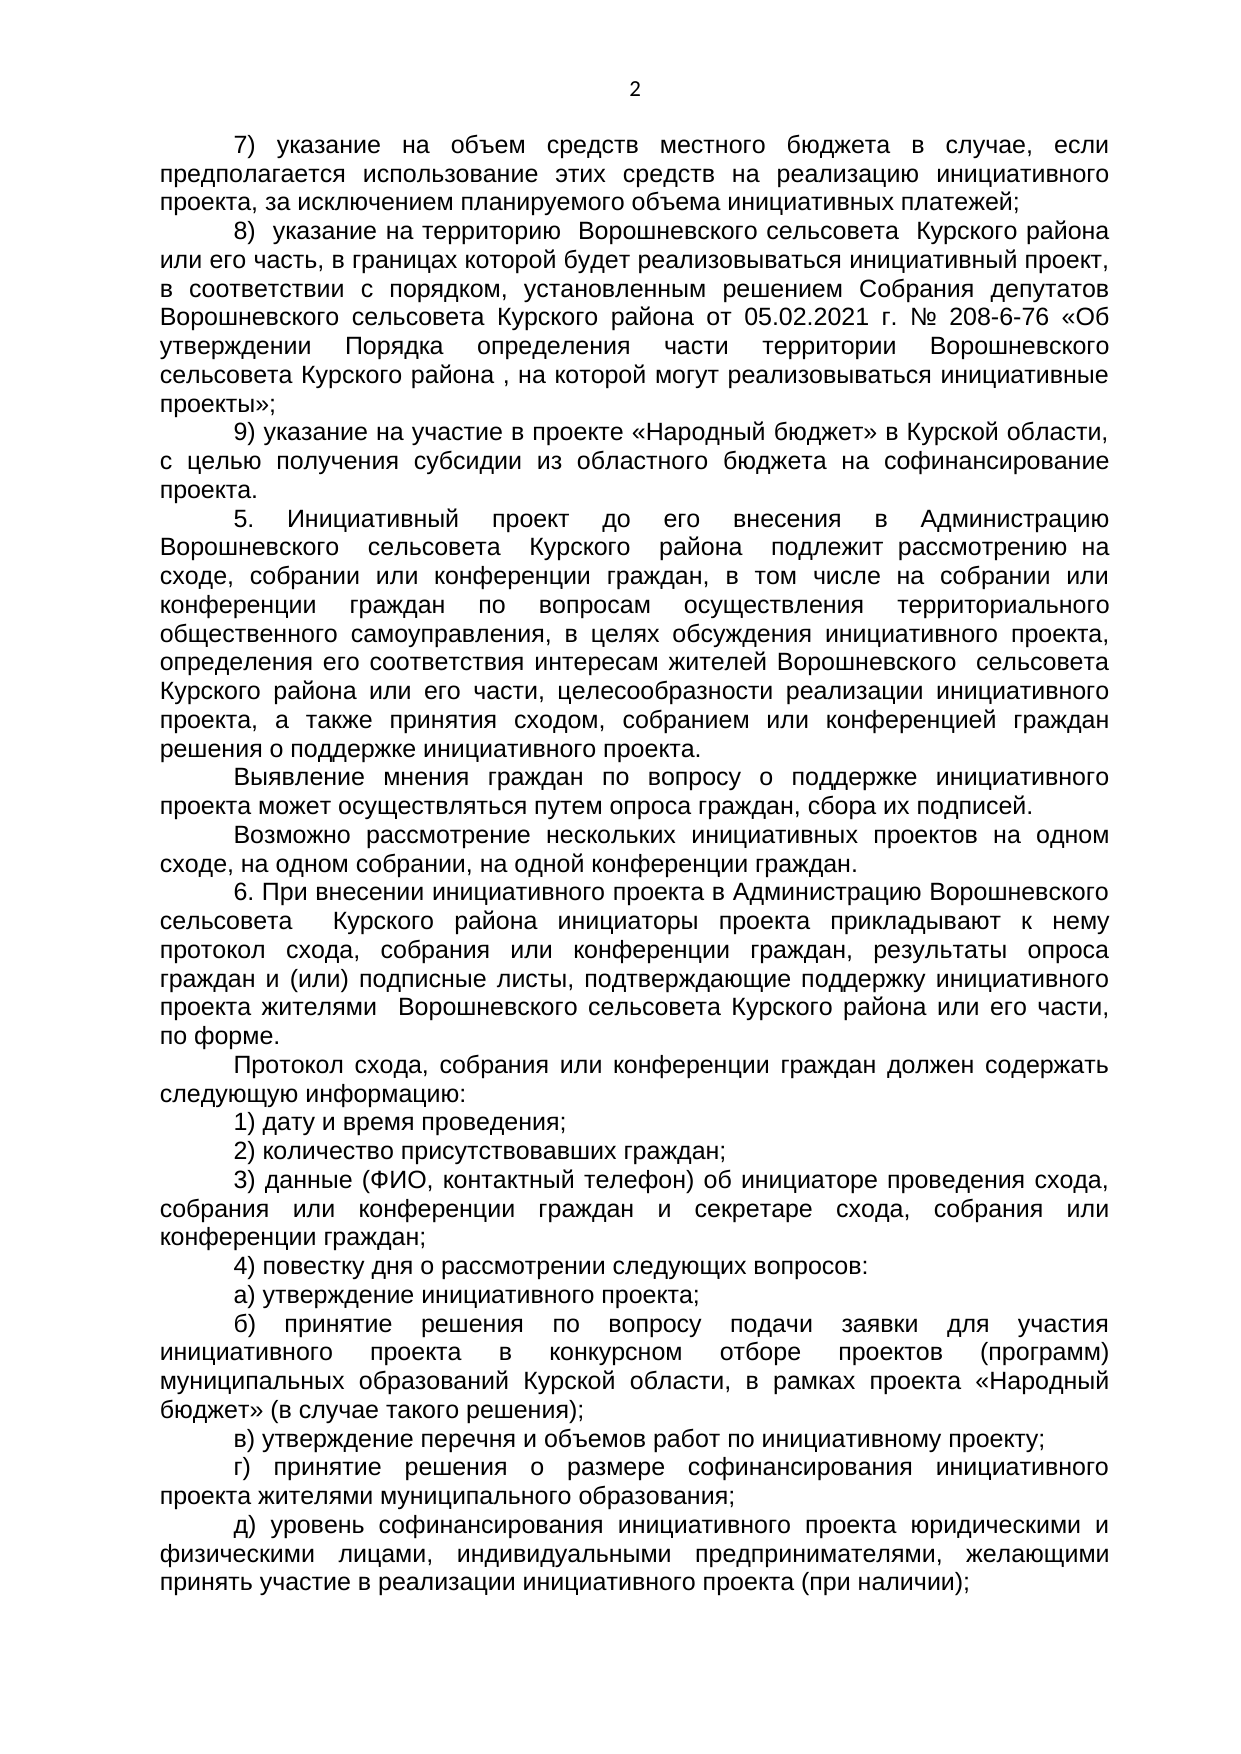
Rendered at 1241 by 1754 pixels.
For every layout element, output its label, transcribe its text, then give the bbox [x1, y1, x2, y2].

text Выявление мнения граждан по вопросу о поддержке инициативного проекта может осуществляться путем опроса граждан, сбора их подписей. [159, 762, 1110, 820]
text 3) данные (ФИО, контактный телефон) об инициаторе проведения схода, собрания или конференции граждан и секретаре схода, собрания или конференции граждан; [159, 1165, 1110, 1251]
text 5. Инициативный проект до его внесения в Администрацию Ворошневского сельсовета Курского района подлежит рассмотрению на сходе, собрании или конференции граждан, в том числе на собрании или конференции граждан по вопросам осуществления территориального общественного самоуправления, в целях обсуждения инициативного проекта, определения его соответствия интересам жителей Ворошневского сельсовета Курского района или его части, целесообразности реализации инициативного проекта, а также принятия сходом, собранием или конференцией граждан решения о поддержке инициативного проекта. [159, 504, 1110, 762]
text а) утверждение инициативного проекта; [159, 1280, 1110, 1309]
text 1) дату и время проведения; [159, 1107, 1110, 1136]
text б) принятие решения по вопросу подачи заявки для участия инициативного проекта в конкурсном отборе проектов (программ) муниципальных образований Курской области, в рамках проекта «Народный бюджет» (в случае такого решения); [159, 1309, 1110, 1424]
text в) утверждение перечня и объемов работ по инициативному проекту; [159, 1424, 1110, 1452]
text Возможно рассмотрение нескольких инициативных проектов на одном сходе, на одном собрании, на одной конференции граждан. [159, 820, 1110, 877]
text 2) количество присутствовавших граждан; [159, 1136, 1110, 1165]
text 7) указание на объем средств местного бюджета в случае, если предполагается использование этих средств на реализацию инициативного проекта, за исключением планируемого объема инициативных платежей; [159, 130, 1110, 216]
text 4) повестку дня о рассмотрении следующих вопросов: [159, 1251, 1110, 1280]
text Протокол схода, собрания или конференции граждан должен содержать следующую информацию: [159, 1050, 1110, 1107]
text 6. При внесении инициативного проекта в Администрацию Ворошневского сельсовета Курского района инициаторы проекта прикладывают к нему протокол схода, собрания или конференции граждан, результаты опроса граждан и (или) подписные листы, подтверждающие поддержку инициативного проекта жителями Ворошневского сельсовета Курского района или его части, по форме. [159, 877, 1110, 1050]
text г) принятие решения о размере софинансирования инициативного проекта жителями муниципального образования; [159, 1452, 1110, 1510]
text 8) указание на территорию Ворошневского сельсовета Курского района или его часть, в границах которой будет реализовываться инициативный проект, в соответствии с порядком, установленным решением Собрания депутатов Ворошневского сельсовета Курского района от 05.02.2021 г. № 208-6-76 «Об утверждении Порядка определения части территории Ворошневского сельсовета Курского района , на которой могут реализовываться инициативные проекты»; [159, 216, 1110, 417]
text 9) указание на участие в проекте «Народный бюджет» в Курской области, с целью получения субсидии из областного бюджета на софинансирование проекта. [159, 417, 1110, 504]
text д) уровень софинансирования инициативного проекта юридическими и физическими лицами, индивидуальными предпринимателями, желающими принять участие в реализации инициативного проекта (при наличии); [159, 1510, 1110, 1596]
